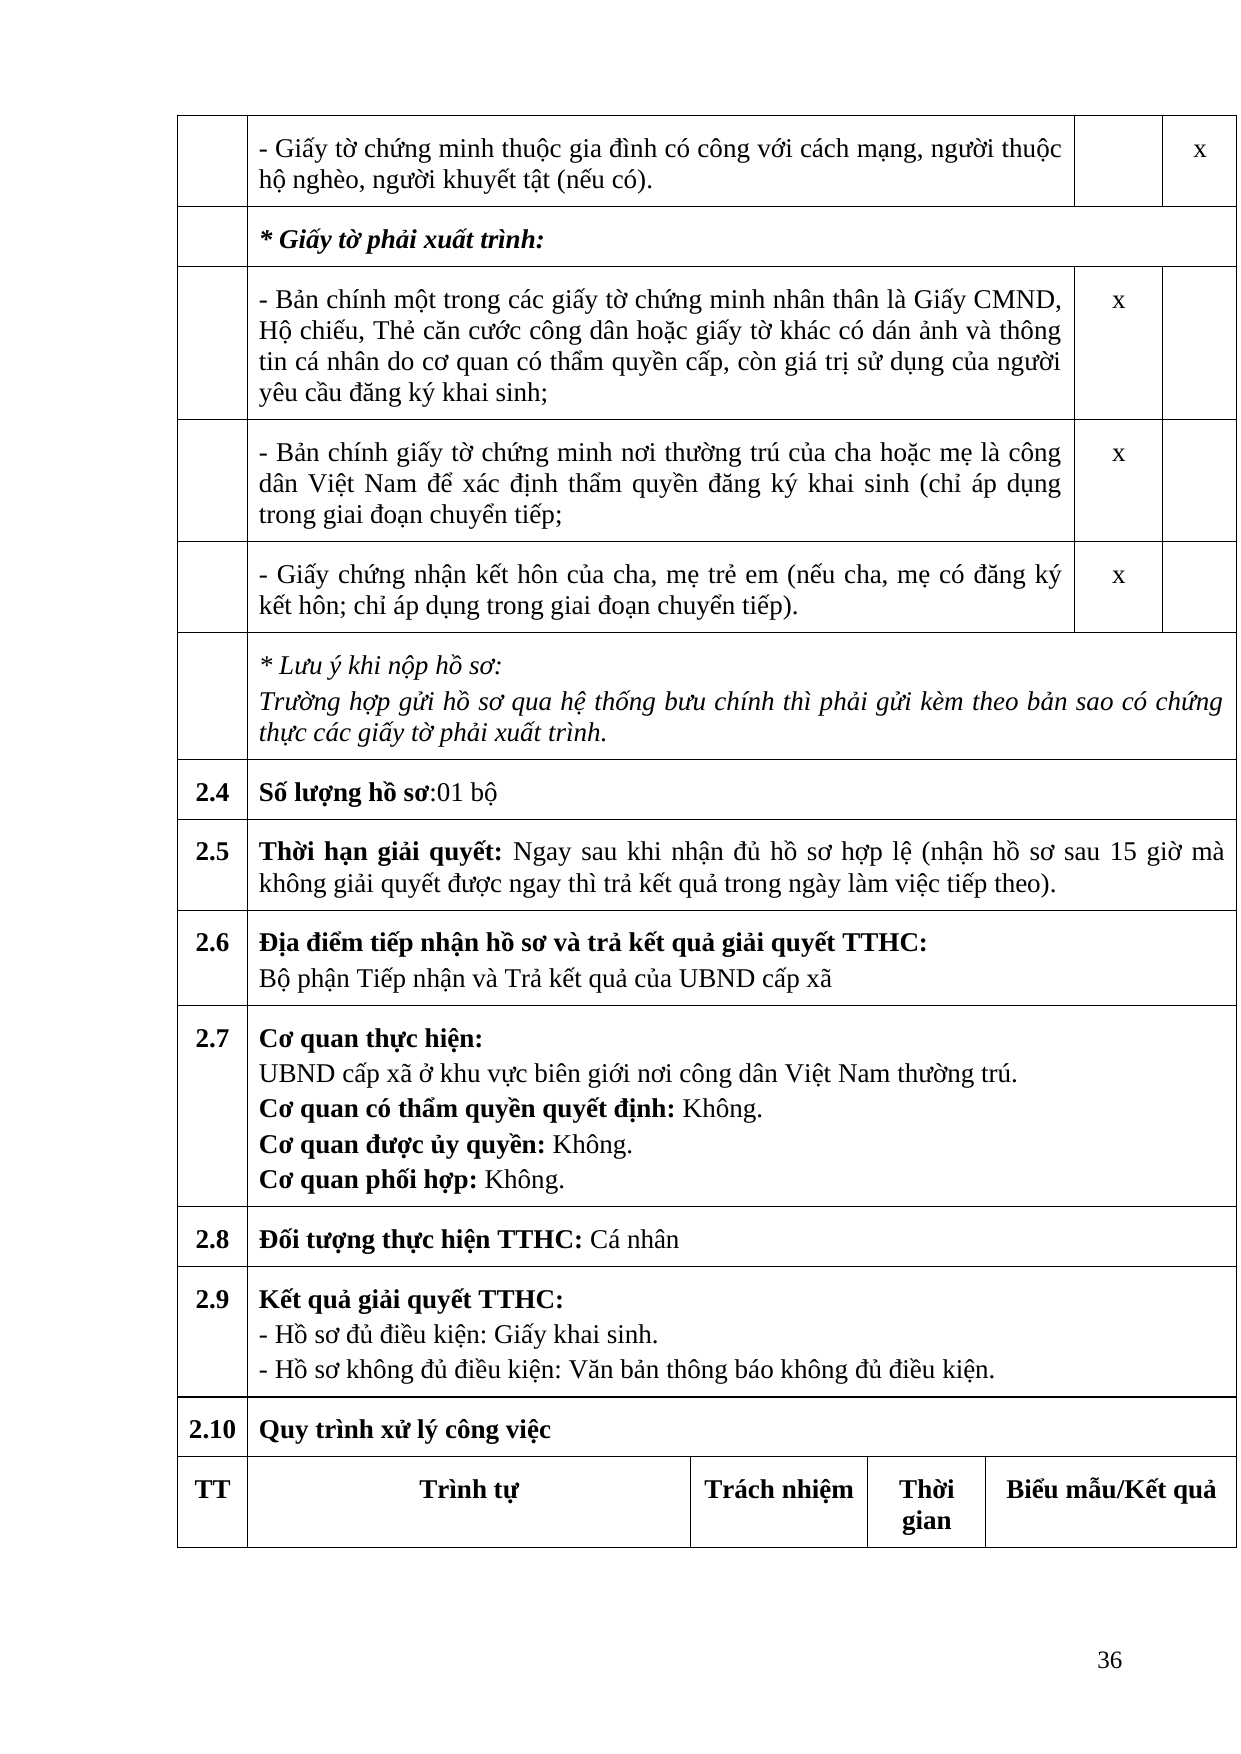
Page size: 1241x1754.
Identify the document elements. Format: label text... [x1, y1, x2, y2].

table_cell 2.5 [178, 820, 247, 909]
table_cell Thời gian [868, 1457, 985, 1547]
table_cell - Giấy tờ chứng minh thuộc gia đình có công với cách mạng, người thuộc hộ nghèo, người khuyết tật (nếu có). [248, 116, 1074, 206]
table_cell [178, 267, 247, 419]
table_cell [178, 420, 247, 541]
table_cell x [1163, 116, 1236, 206]
table_cell Cơ quan thực hiện: UBND cấp xã ở khu vực biên giới nơi công dân Việt Nam thường trú. Cơ quan có thẩm quyền quyết định: Không. Cơ quan được ủy quyền: Không. Cơ quan phối hợp: Không. [248, 1006, 1236, 1206]
table_cell Trình tự [248, 1457, 690, 1547]
table_cell [178, 633, 247, 759]
table_cell Địa điểm tiếp nhận hồ sơ và trả kết quả giải quyết TTHC: Bộ phận Tiếp nhận và Trả kết quả của UBND cấp xã [248, 911, 1236, 1005]
table_cell Trách nhiệm [691, 1457, 867, 1547]
table_cell [1075, 116, 1162, 206]
table_cell 2.6 [178, 911, 247, 1005]
table_cell Kết quả giải quyết TTHC: - Hồ sơ đủ điều kiện: Giấy khai sinh. - Hồ sơ không đủ điều kiện: Văn bản thông báo không đủ điều kiện. [248, 1267, 1236, 1396]
table_cell [178, 542, 247, 632]
table_cell [1163, 542, 1236, 632]
table_cell 2.9 [178, 1267, 247, 1396]
table_cell [1163, 420, 1236, 541]
table_cell 2.10 [178, 1398, 247, 1456]
table_cell Thời hạn giải quyết: Ngay sau khi nhận đủ hồ sơ hợp lệ (nhận hồ sơ sau 15 giờ mà không giải quyết được ngay thì trả kết quả trong ngày làm việc tiếp theo). [248, 820, 1236, 909]
table_cell * Lưu ý khi nộp hồ sơ: Trường hợp gửi hồ sơ qua hệ thống bưu chính thì phải gửi kèm theo bản sao có chứng thực các giấy tờ phải xuất trình. [248, 633, 1236, 759]
table_cell x [1075, 267, 1162, 419]
table_cell - Giấy chứng nhận kết hôn của cha, mẹ trẻ em (nếu cha, mẹ có đăng ký kết hôn; chỉ áp dụng trong giai đoạn chuyển tiếp). [248, 542, 1074, 632]
table_cell [1163, 267, 1236, 419]
table_cell Quy trình xử lý công việc [248, 1398, 1236, 1456]
table_cell Đối tượng thực hiện TTHC: Cá nhân [248, 1207, 1236, 1266]
table_cell * Giấy tờ phải xuất trình: [248, 207, 1236, 266]
table_cell x [1075, 420, 1162, 541]
table_cell 2.7 [178, 1006, 247, 1206]
table_cell [178, 116, 247, 206]
table_cell 2.4 [178, 760, 247, 818]
table_cell Số lượng hồ sơ:01 bộ [248, 760, 1236, 818]
table_cell - Bản chính một trong các giấy tờ chứng minh nhân thân là Giấy CMND, Hộ chiếu, Thẻ căn cước công dân hoặc giấy tờ khác có dán ảnh và thông tin cá nhân do cơ quan có thẩm quyền cấp, còn giá trị sử dụng của người yêu cầu đăng ký khai sinh; [248, 267, 1074, 419]
table_cell - Bản chính giấy tờ chứng minh nơi thường trú của cha hoặc mẹ là công dân Việt Nam để xác định thẩm quyền đăng ký khai sinh (chỉ áp dụng trong giai đoạn chuyển tiếp; [248, 420, 1074, 541]
table_cell Biểu mẫu/Kết quả [986, 1457, 1236, 1547]
table_cell 2.8 [178, 1207, 247, 1266]
table_cell [178, 207, 247, 266]
table_cell TT [178, 1457, 247, 1547]
table_cell x [1075, 542, 1162, 632]
